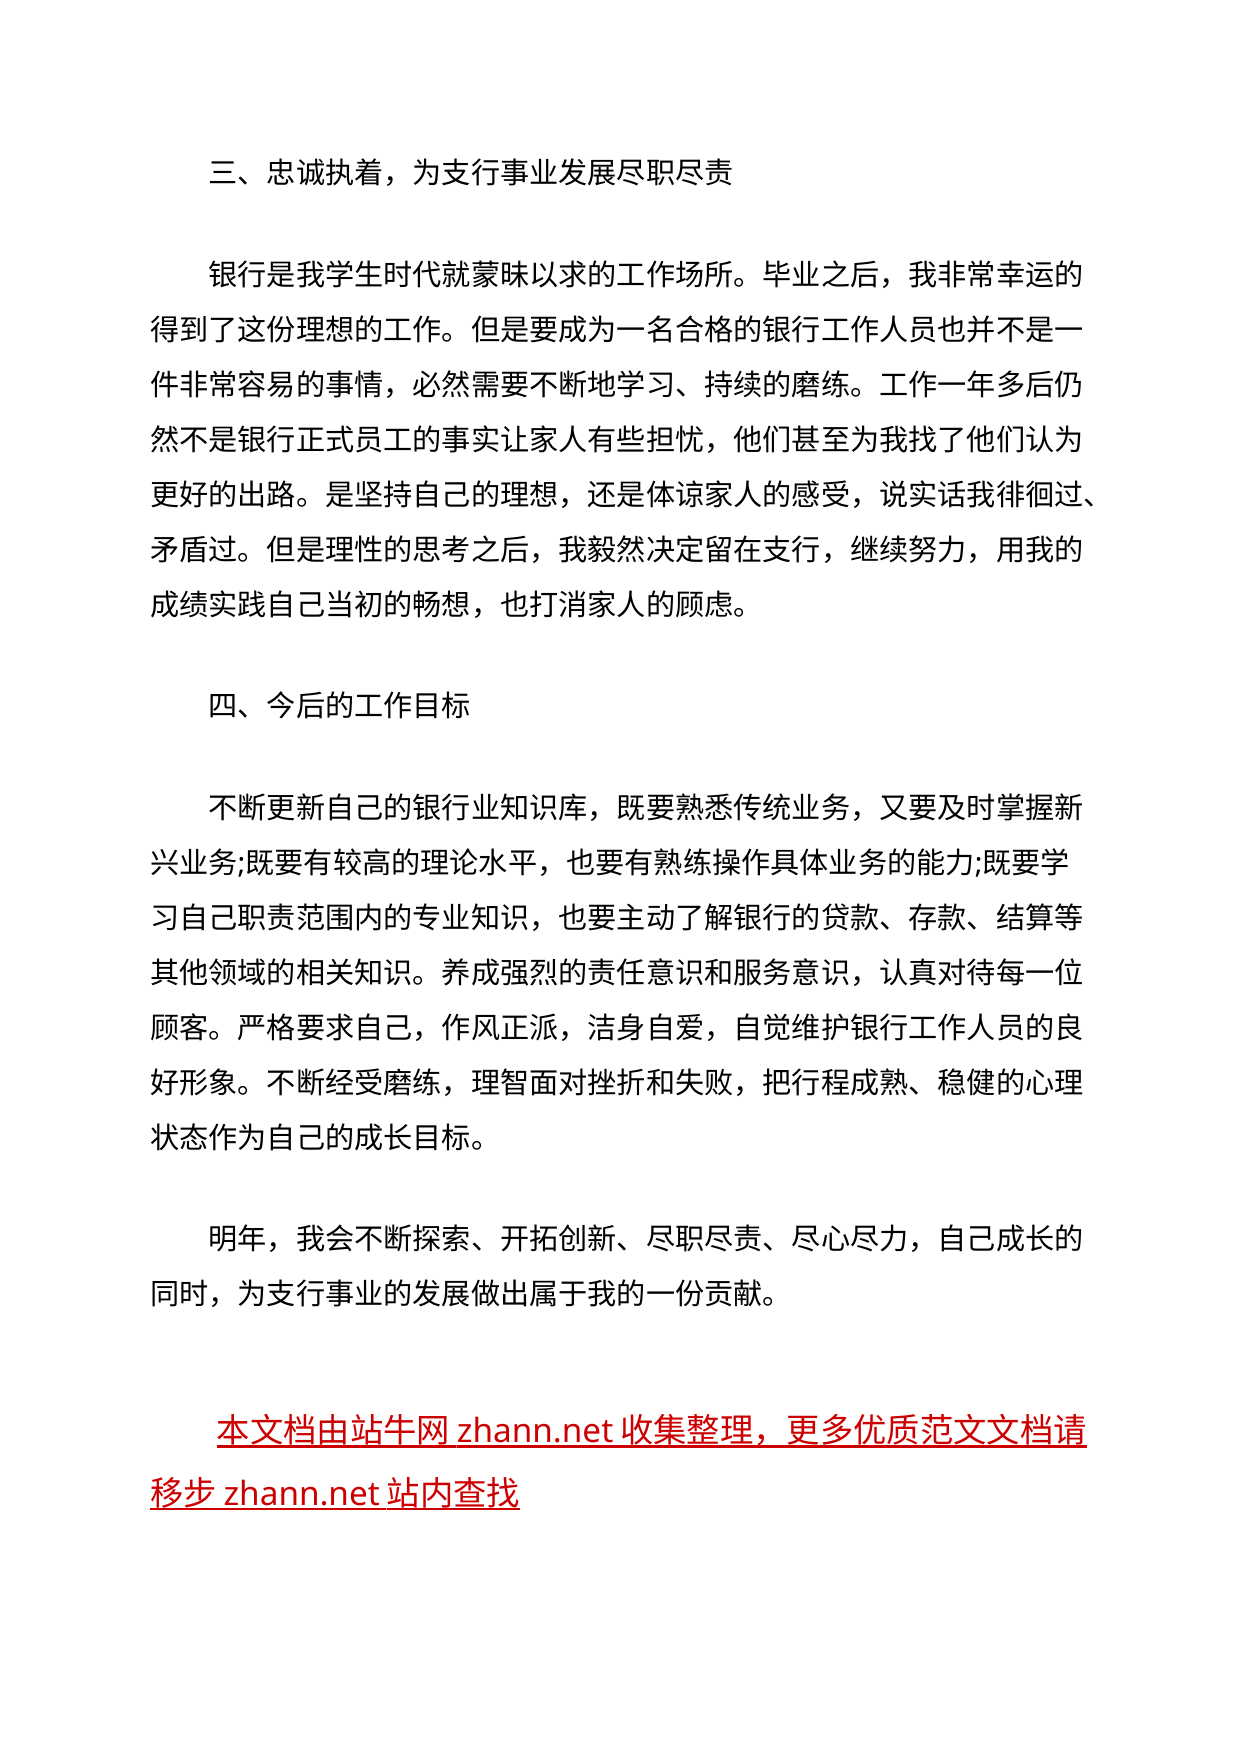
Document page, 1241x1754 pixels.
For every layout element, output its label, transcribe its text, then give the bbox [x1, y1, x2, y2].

text 三、忠诚执着，为支行事业发展尽职尽责 [150, 150, 1090, 192]
text 银行是我学生时代就蒙昧以求的工作场所。毕业之后，我非常幸运的得到了这份理想的工作。但是要成为一名合格的银行工作人员也并不是一件非常容易的事情，必然需要不断地学习、持续的磨练。工作一年多后仍然不是银行正式员工的事实让家人有些担忧，他们甚至为我找了他们认为更好的出路。是坚持自己的理想，还是体谅家人的感受，说实话我徘徊过、矛盾过。但是理性的思考之后，我毅然决定留在支行，继续努力，用我的成绩实践自己当初的畅想，也打消家人的顾虑。 [150, 252, 1090, 623]
text 本文档由站牛网zhann.net收集整理，更多优质范文文档请移步zhann.net站内查找 [150, 1404, 1090, 1515]
text 四、今后的工作目标 [150, 683, 1090, 725]
text 不断更新自己的银行业知识库，既要熟悉传统业务，又要及时掌握新兴业务;既要有较高的理论水平，也要有熟练操作具体业务的能力;既要学习自己职责范围内的专业知识，也要主动了解银行的贷款、存款、结算等其他领域的相关知识。养成强烈的责任意识和服务意识，认真对待每一位顾客。严格要求自己，作风正派，洁身自爱，自觉维护银行工作人员的良好形象。不断经受磨练，理智面对挫折和失败，把行程成熟、稳健的心理状态作为自己的成长目标。 [150, 785, 1090, 1156]
text 明年，我会不断探索、开拓创新、尽职尽责、尽心尽力，自己成长的同时，为支行事业的发展做出属于我的一份贡献。 [150, 1216, 1090, 1313]
